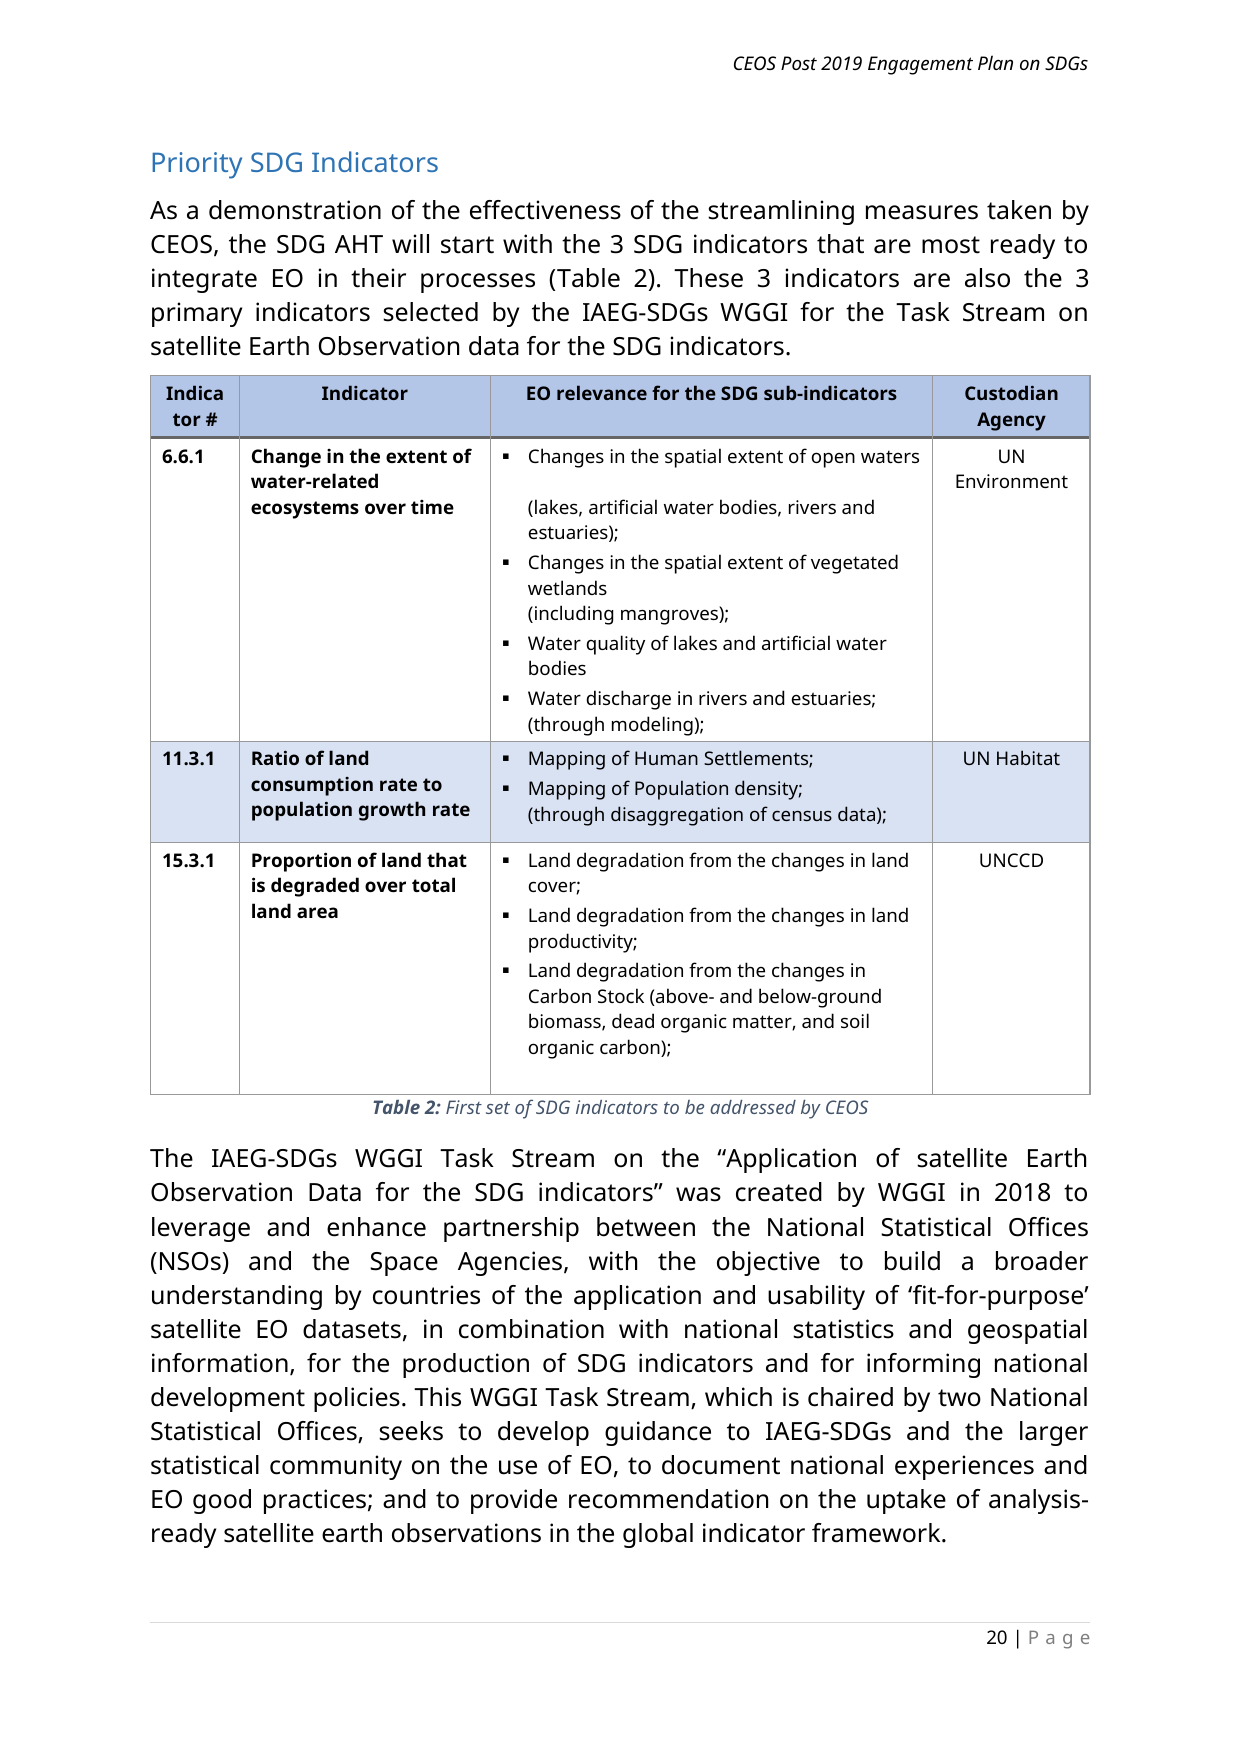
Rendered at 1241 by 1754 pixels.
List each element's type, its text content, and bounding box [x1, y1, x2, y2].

table_cell Changes in the spatial extent of open waters (lakes, artificial water bodies, rivers and estuaries); Changes in the spatial extent of vegetated wetlands (including mangroves); Water quality of lakes and artificial water bodies Water discharge in rivers and estuaries; (through modeling); [491, 439, 932, 741]
table_header Indicator [240, 376, 490, 436]
table_cell UN Environment [933, 439, 1089, 741]
table_cell 6.6.1 [151, 439, 239, 741]
table_cell 11.3.1 [151, 742, 239, 842]
table_cell Ratio of land consumption rate to population growth rate [240, 742, 490, 842]
table_cell Land degradation from the changes in land cover; Land degradation from the changes in land productivity; Land degradation from the changes in Carbon Stock (above- and below-ground biomass, dead organic matter, and soil organic carbon); [491, 843, 932, 1094]
table_header EO relevance for the SDG sub-indicators [491, 376, 932, 436]
table_cell UNCCD [933, 843, 1089, 1094]
table_header Indicator # [151, 376, 239, 436]
text The IAEG-SDGs WGGI Task Stream on the “Application of satellite Earth Observation Data for the SDG indicators” was created by WGGI in 2018 to leverage and enhance partnership between the National Statistical Offices (NSOs) and the Space Agencies, with the objective to build a broader understanding by countries of the application and usability of ‘fit-for-purpose’ satellite EO datasets, in combination with national statistics and geospatial information, for the production of SDG indicators and for informing national development policies. This WGGI Task Stream, which is chaired by two National Statistical Offices, seeks to develop guidance to IAEG-SDGs and the larger statistical community on the use of EO, to document national experiences and EO good practices; and to provide recommendation on the uptake of analysis-ready satellite earth observations in the global indicator framework. [150, 1141, 1090, 1550]
table_header Custodian Agency [933, 376, 1089, 436]
text Table 2: First set of SDG indicators to be addressed by CEOS [150, 1095, 1090, 1120]
table_cell Mapping of Human Settlements; Mapping of Population density; (through disaggregation of census data); [491, 742, 932, 842]
table_cell Change in the extent of water-related ecosystems over time [240, 439, 490, 741]
text As a demonstration of the effectiveness of the streamlining measures taken by CEOS, the SDG AHT will start with the 3 SDG indicators that are most ready to integrate EO in their processes (Table 2). These 3 indicators are also the 3 primary indicators selected by the IAEG-SDGs WGGI for the Task Stream on satellite Earth Observation data for the SDG indicators. [150, 193, 1090, 363]
subtitle Priority SDG Indicators [150, 143, 1090, 180]
table_cell Proportion of land that is degraded over total land area [240, 843, 490, 1094]
table_cell UN Habitat [933, 742, 1089, 842]
table_cell 15.3.1 [151, 843, 239, 1094]
